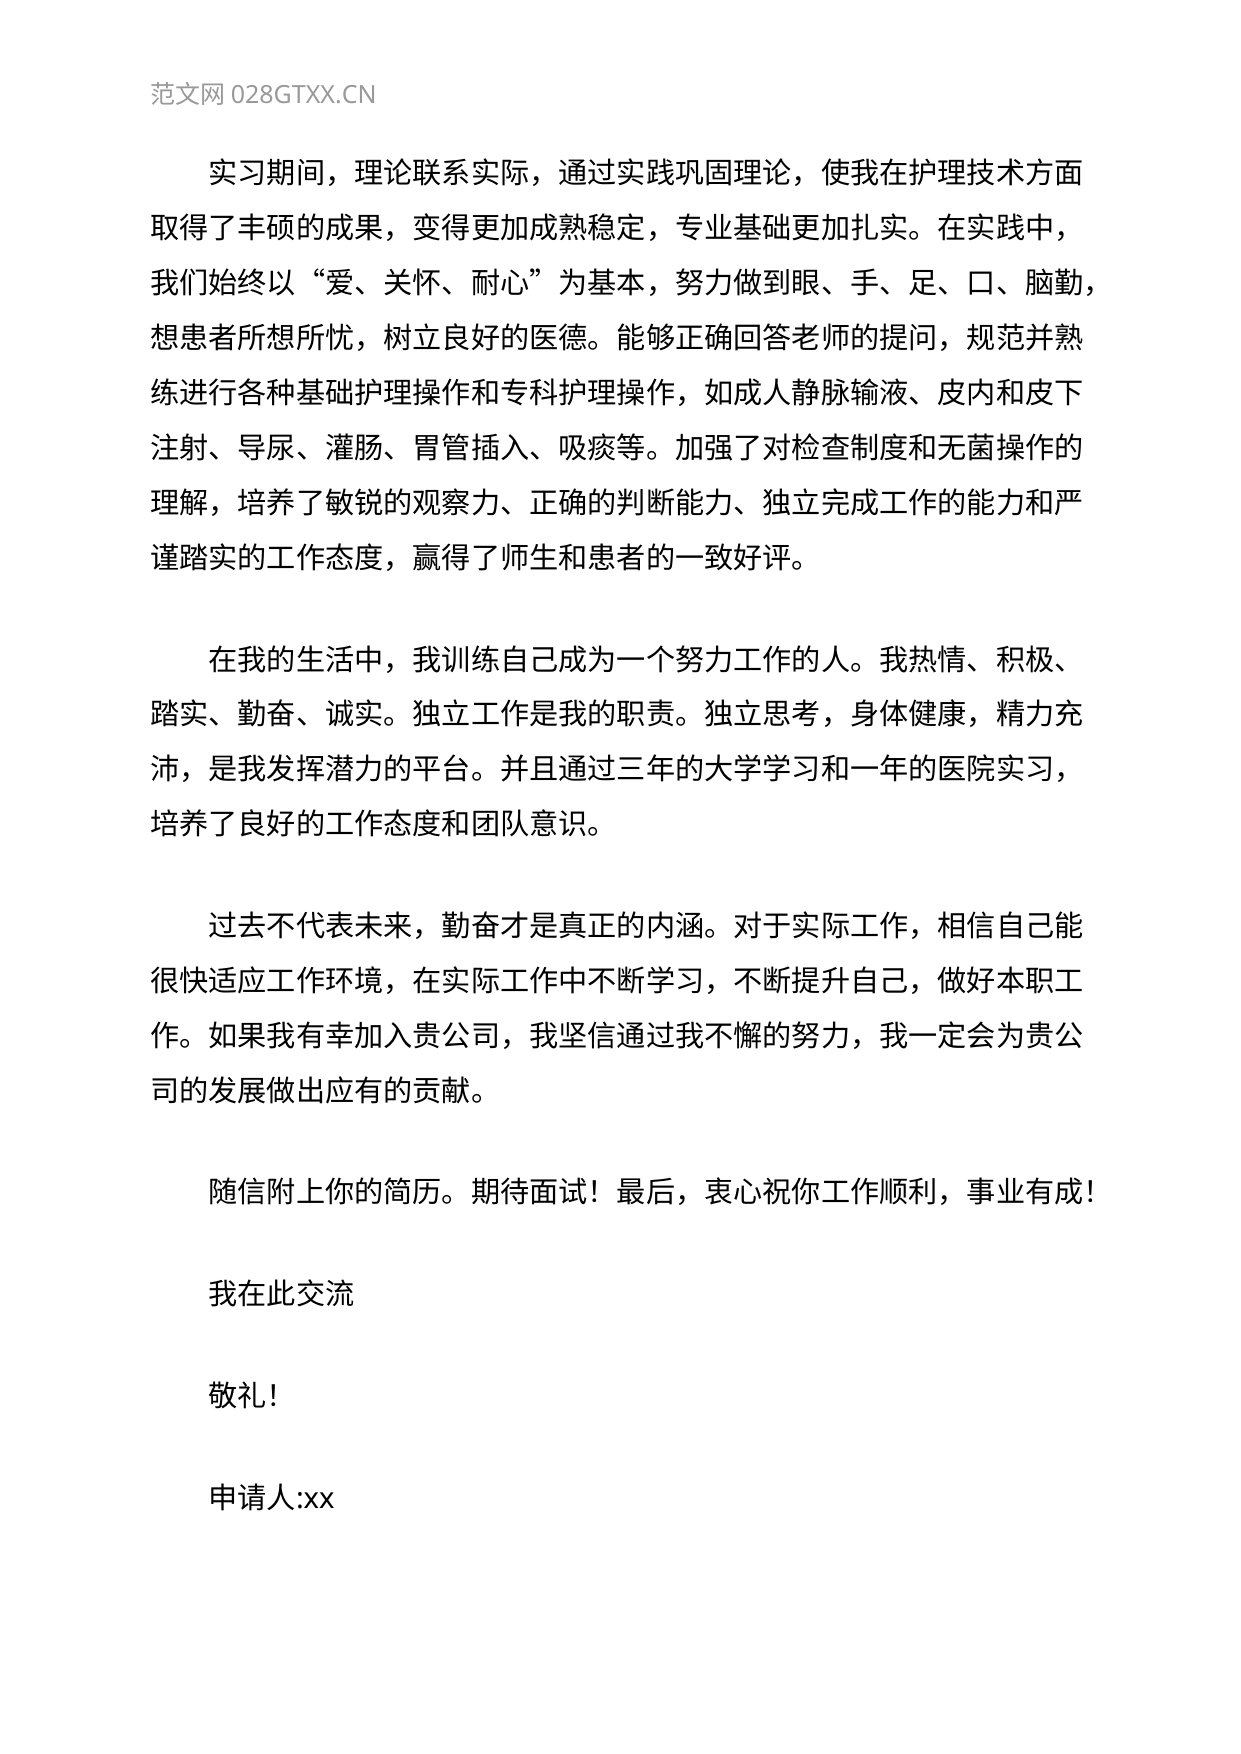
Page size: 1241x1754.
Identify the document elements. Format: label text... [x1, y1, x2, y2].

text 我在此交流 [150, 1271, 1090, 1313]
text 敬礼！ [150, 1372, 1090, 1415]
text 过去不代表未来，勤奋才是真正的内涵。对于实际工作，相信自己能很快适应工作环境，在实际工作中不断学习，不断提升自己，做好本职工作。如果我有幸加入贵公司，我坚信通过我不懈的努力，我一定会为贵公司的发展做出应有的贡献。 [150, 902, 1090, 1109]
text 在我的生活中，我训练自己成为一个努力工作的人。我热情、积极、踏实、勤奋、诚实。独立工作是我的职责。独立思考，身体健康，精力充沛，是我发挥潜力的平台。并且通过三年的大学学习和一年的医院实习，培养了良好的工作态度和团队意识。 [150, 636, 1090, 843]
text 实习期间，理论联系实际，通过实践巩固理论，使我在护理技术方面取得了丰硕的成果，变得更加成熟稳定，专业基础更加扎实。在实践中，我们始终以“爱、关怀、耐心”为基本，努力做到眼、手、足、口、脑勤，想患者所想所忧，树立良好的医德。能够正确回答老师的提问，规范并熟练进行各种基础护理操作和专科护理操作，如成人静脉输液、皮内和皮下注射、导尿、灌肠、胃管插入、吸痰等。加强了对检查制度和无菌操作的理解，培养了敏锐的观察力、正确的判断能力、独立完成工作的能力和严谨踏实的工作态度，赢得了师生和患者的一致好评。 [150, 150, 1090, 577]
text 随信附上你的简历。期待面试！最后，衷心祝你工作顺利，事业有成！ [150, 1169, 1090, 1211]
text 申请人:xx [150, 1474, 1090, 1517]
